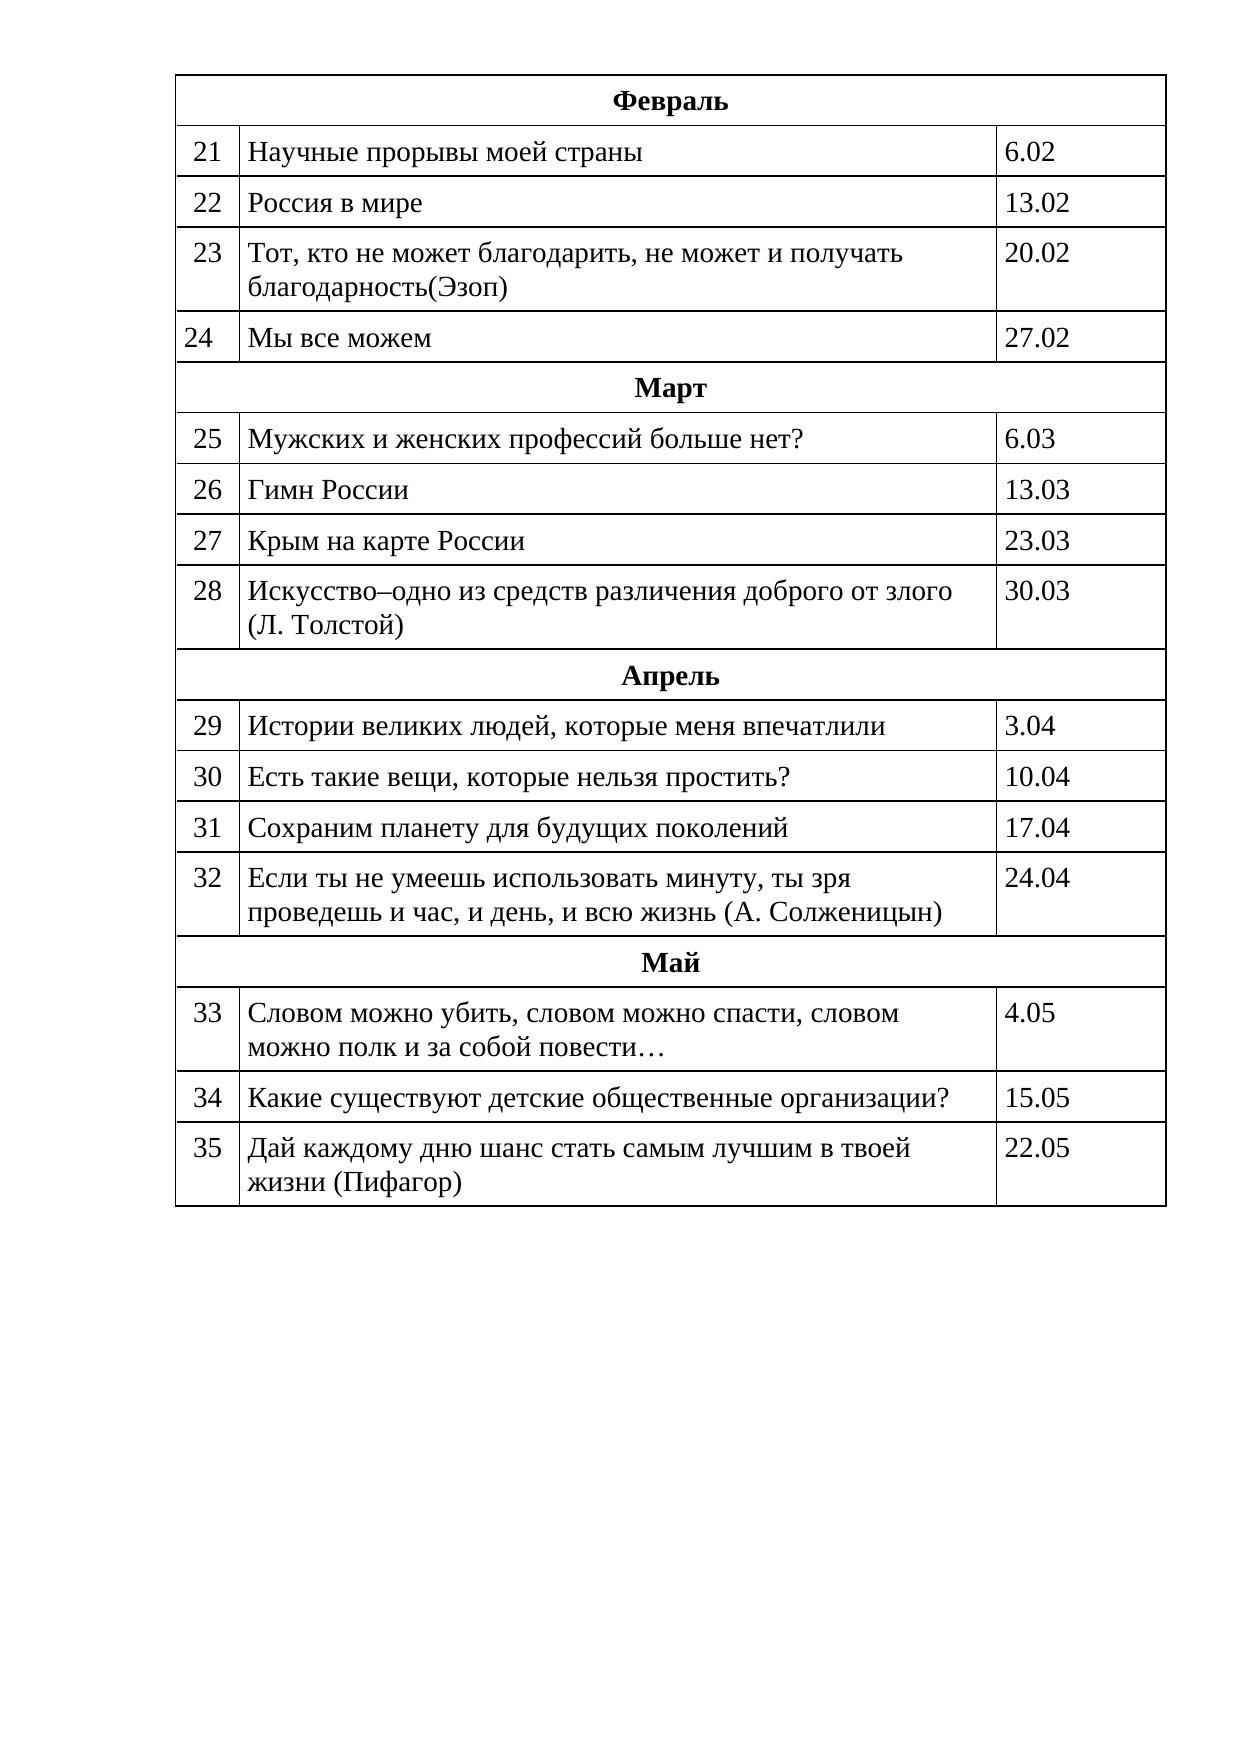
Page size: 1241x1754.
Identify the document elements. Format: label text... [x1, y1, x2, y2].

table_cell 21 [176, 126, 239, 175]
table_cell 6.03 [997, 413, 1165, 462]
table_cell 26 [176, 464, 239, 513]
table_cell 33 [176, 987, 239, 1070]
table_cell 27.02 [997, 312, 1165, 361]
table_cell 27 [176, 514, 239, 564]
table_cell Искусство–одно из средств различения доброго от злого (Л. Толстой) [240, 566, 996, 648]
table_cell Март [176, 362, 1165, 412]
table_cell 24 [176, 311, 239, 361]
table_cell 24.04 [997, 853, 1165, 935]
table_cell 15.05 [997, 1072, 1165, 1121]
table_cell Словом можно убить, словом можно спасти, словом можно полк и за собой повести… [240, 988, 996, 1070]
table_cell Февраль [176, 76, 1165, 124]
table_cell Научные прорывы моей страны [240, 126, 996, 175]
table_cell 28 [176, 565, 239, 648]
table_cell 23 [176, 227, 239, 310]
table_cell 32 [176, 852, 239, 935]
table_cell Апрель [176, 649, 1165, 699]
table_cell Сохраним планету для будущих поколений [240, 802, 996, 851]
table_cell 35 [176, 1122, 239, 1205]
table_cell Истории великих людей, которые меня впечатлили [240, 701, 996, 750]
table_cell Май [176, 936, 1165, 986]
table_cell 10.04 [997, 751, 1165, 800]
table_cell 30 [176, 751, 239, 800]
table_cell 22.05 [997, 1123, 1165, 1205]
table_cell 22 [176, 176, 239, 226]
table_cell 17.04 [997, 802, 1165, 851]
table_cell Мужских и женских профессий больше нет? [240, 413, 996, 462]
table_cell Россия в мире [240, 177, 996, 226]
table_cell Мы все можем [240, 312, 996, 361]
table_cell 23.03 [997, 515, 1165, 564]
table_cell 20.02 [997, 228, 1165, 310]
table_cell 13.03 [997, 464, 1165, 513]
table_cell 4.05 [997, 988, 1165, 1070]
table_cell Дай каждому дню шанс стать самым лучшим в твоей жизни (Пифагор) [240, 1123, 996, 1205]
table_cell Гимн России [240, 464, 996, 513]
table_cell Крым на карте России [240, 515, 996, 564]
table_cell Есть такие вещи, которые нельзя простить? [240, 751, 996, 800]
table_cell Тот, кто не может благодарить, не может и получать благодарность(Эзоп) [240, 228, 996, 310]
table_cell 34 [176, 1071, 239, 1121]
table_cell 25 [176, 413, 239, 462]
table_cell Если ты не умеешь использовать минуту, ты зря проведешь и час, и день, и всю жизнь (А. Солженицын) [240, 853, 996, 935]
table_cell 6.02 [997, 126, 1165, 175]
table_cell Какие существуют детские общественные организации? [240, 1072, 996, 1121]
table_cell 13.02 [997, 177, 1165, 226]
table_cell 29 [176, 700, 239, 750]
table_cell 31 [176, 801, 239, 851]
table_cell 3.04 [997, 701, 1165, 750]
table_cell 30.03 [997, 566, 1165, 648]
